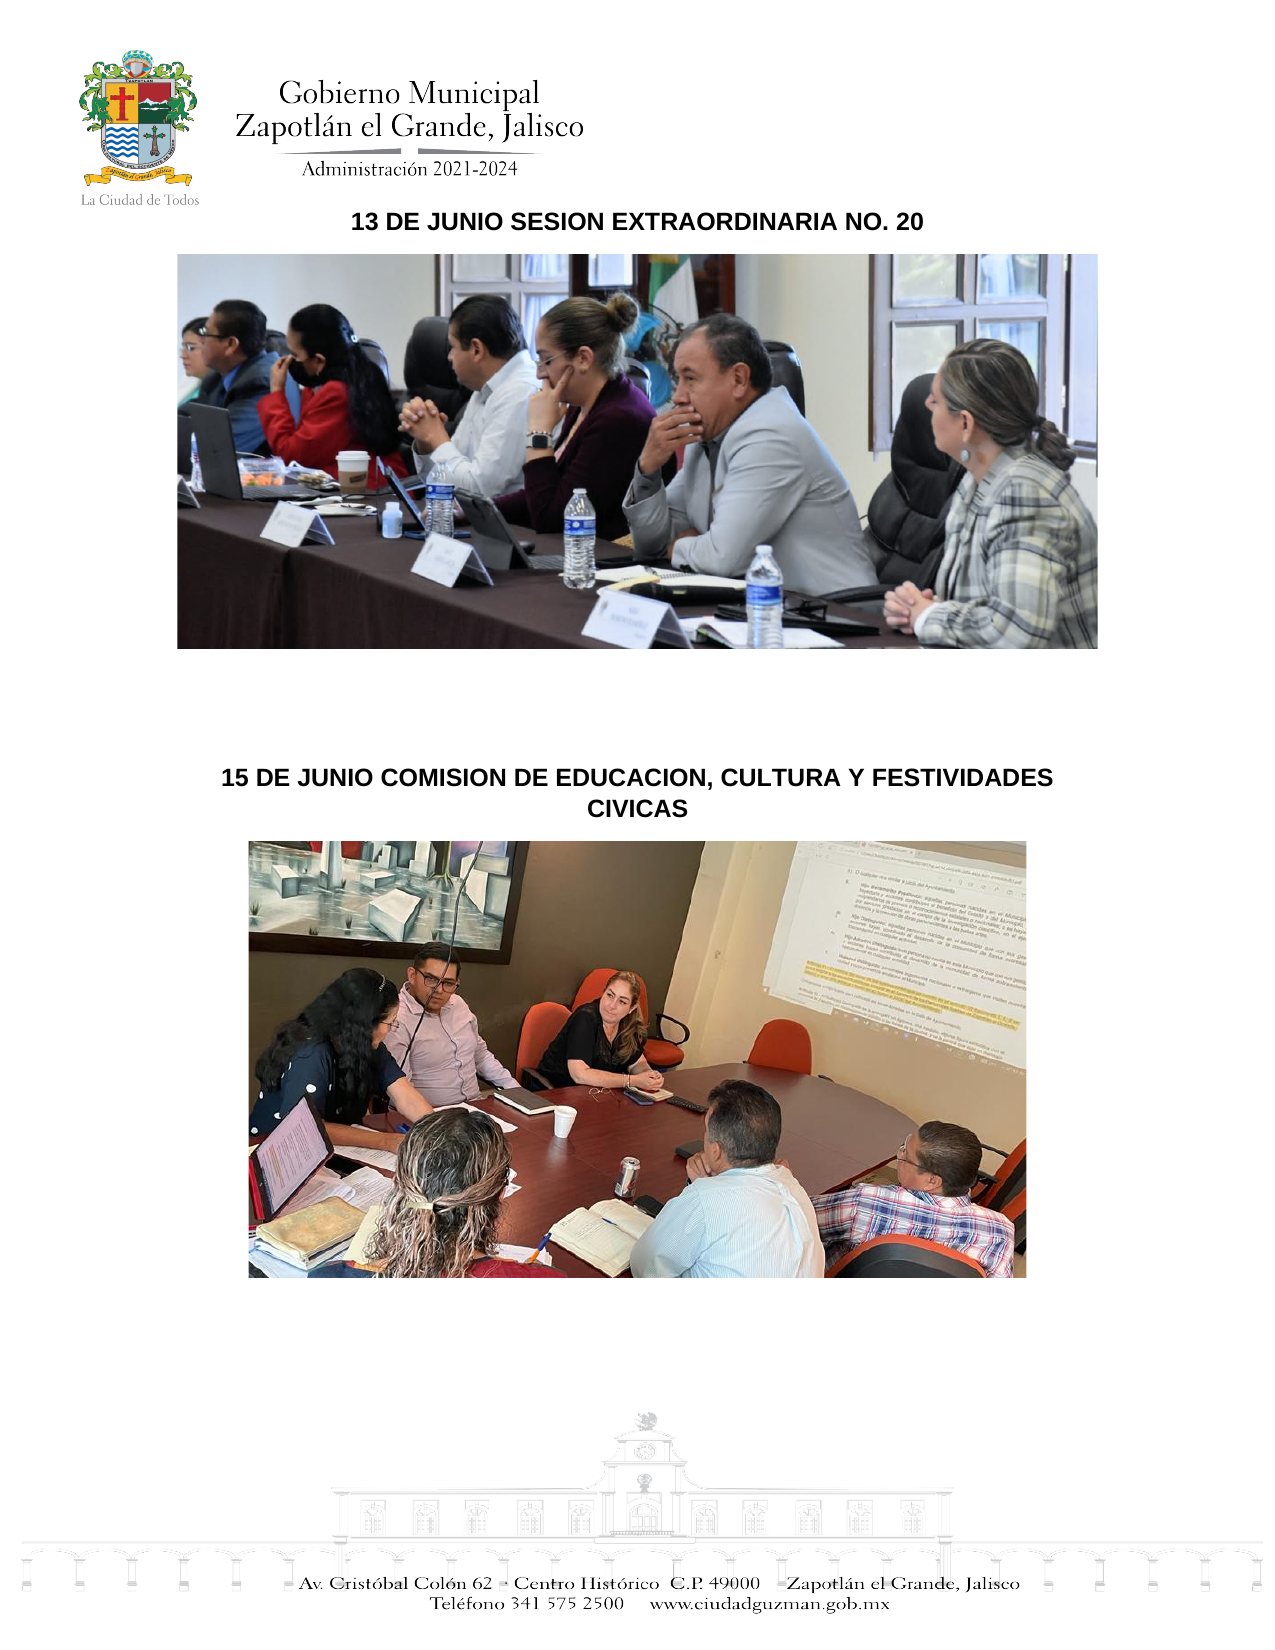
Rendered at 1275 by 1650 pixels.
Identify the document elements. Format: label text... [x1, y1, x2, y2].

picture [248, 841, 1027, 1278]
picture [8, 1396, 1275, 1628]
picture [0, 3, 1275, 649]
text 15 DE JUNIO COMISION DE EDUCACION, CULTURA Y FESTIVIDADES CIVICAS [177, 762, 1098, 822]
text 13 DE JUNIO SESION EXTRAORDINARIA NO. 20 [177, 207, 1098, 236]
